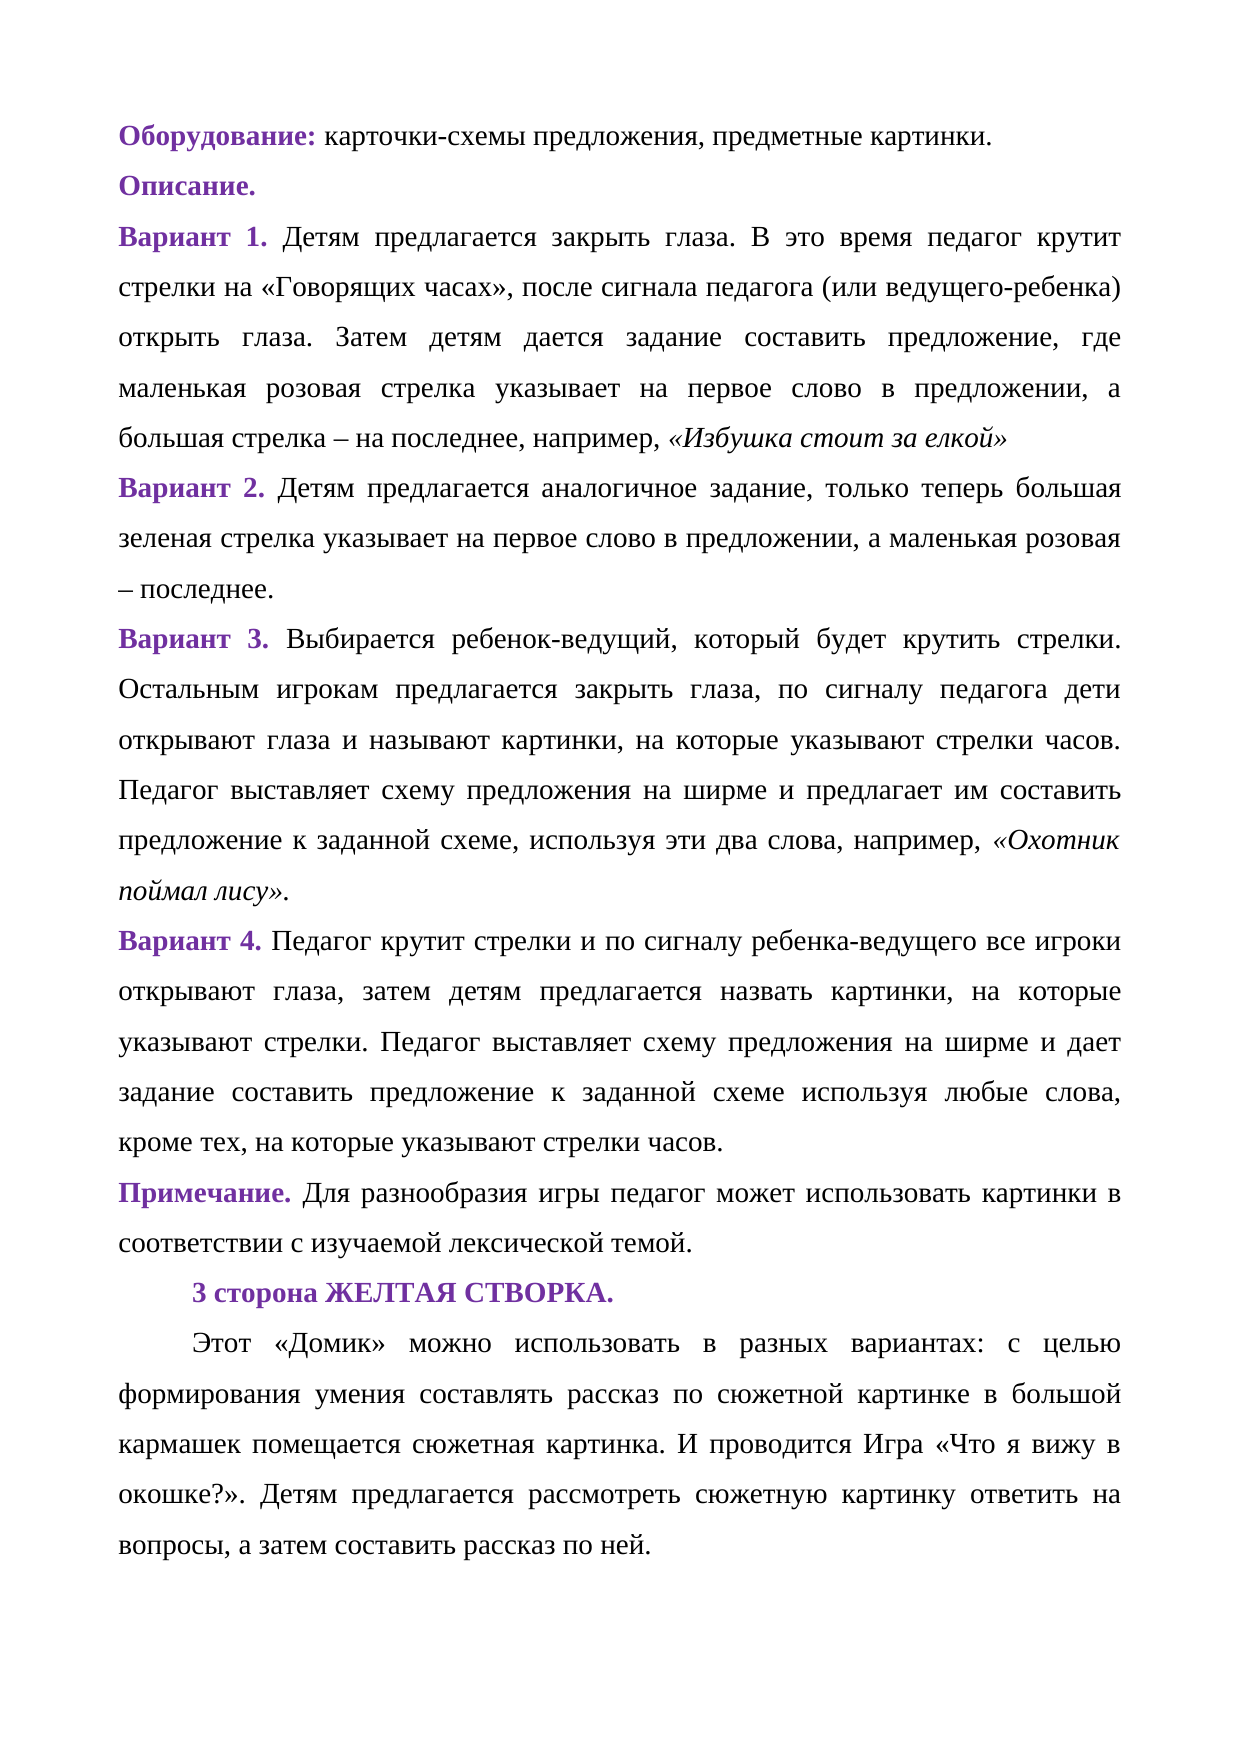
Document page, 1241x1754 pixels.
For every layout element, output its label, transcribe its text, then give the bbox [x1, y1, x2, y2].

text Вариант 1. Детям предлагается закрыть глаза. В это время педагог крутит стрелки на «Говорящих часах», после сигнала педагога (или ведущего-ребенка) открыть глаза. Затем детям дается задание составить предложение, где маленькая розовая стрелка указывает на первое слово в предложении, а большая стрелка – на последнее, например, «Избушка стоит за елкой» [118, 219, 1122, 453]
text Вариант 2. Детям предлагается аналогичное задание, только теперь большая зеленая стрелка указывает на первое слово в предложении, а маленькая розовая – последнее. [118, 470, 1122, 604]
text Вариант 3. Выбирается ребенок-ведущий, который будет крутить стрелки. Остальным игрокам предлагается закрыть глаза, по сигналу педагога дети открывают глаза и называют картинки, на которые указывают стрелки часов. Педагог выставляет схему предложения на ширме и предлагает им составить предложение к заданной схеме, используя эти два слова, например, «Охотник поймал лису». [118, 621, 1122, 906]
text Оборудование: карточки-схемы предложения, предметные картинки. [118, 118, 1122, 152]
text Этот «Домик» можно использовать в разных вариантах: с целью формирования умения составлять рассказ по сюжетной картинке в большой кармашек помещается сюжетная картинка. И проводится Игра «Что я вижу в окошке?». Детям предлагается рассмотреть сюжетную картинку ответить на вопросы, а затем составить рассказ по ней. [118, 1326, 1122, 1560]
text Вариант 4. Педагог крутит стрелки и по сигналу ребенка-ведущего все игроки открывают глаза, затем детям предлагается назвать картинки, на которые указывают стрелки. Педагог выставляет схему предложения на ширме и дает задание составить предложение к заданной схеме используя любые слова, кроме тех, на которые указывают стрелки часов. [118, 923, 1122, 1158]
text Примечание. Для разнообразия игры педагог может использовать картинки в соответствии с изучаемой лексической темой. [118, 1175, 1122, 1258]
text Описание. [118, 168, 1122, 202]
text 3 сторона ЖЕЛТАЯ СТВОРКА. [118, 1275, 1122, 1309]
